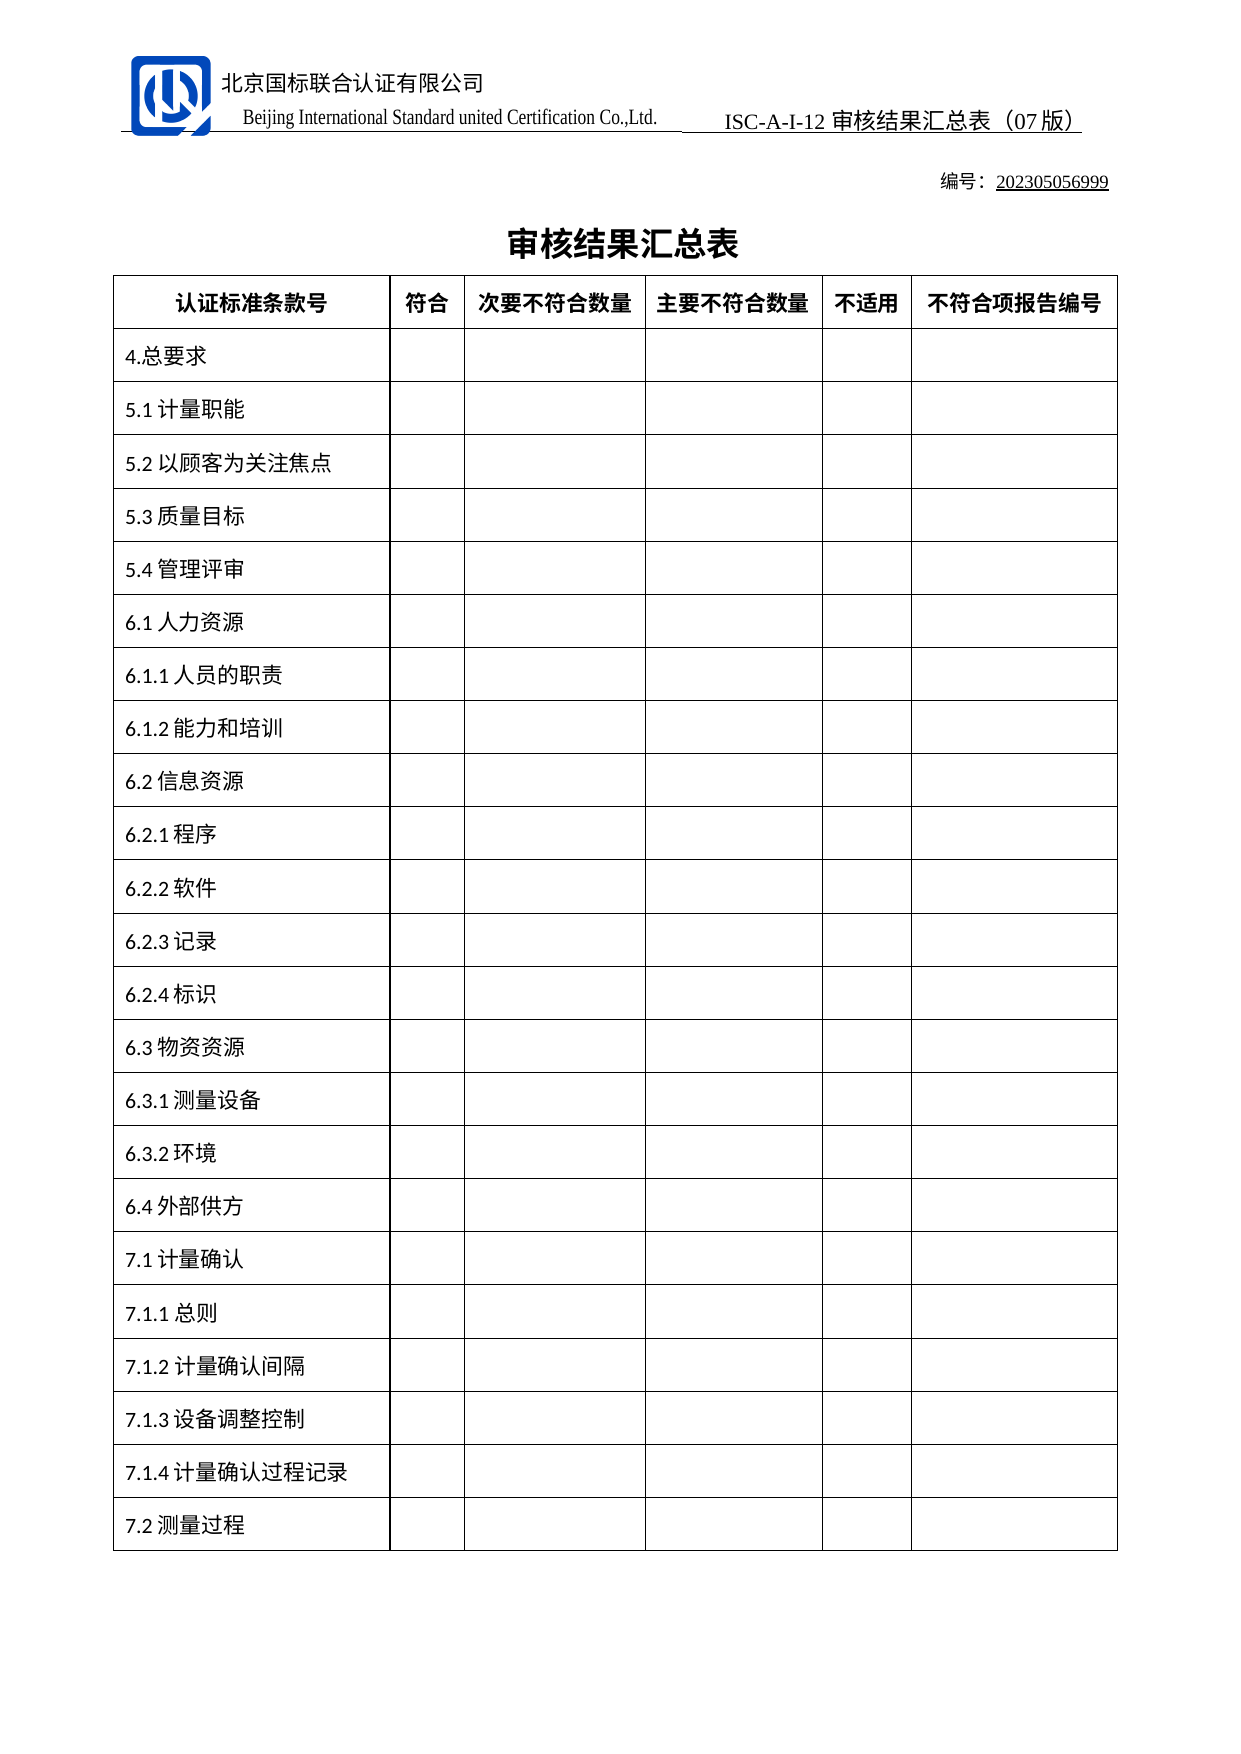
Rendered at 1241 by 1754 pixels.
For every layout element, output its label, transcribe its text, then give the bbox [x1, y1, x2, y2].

table_cell [823, 1285, 911, 1337]
table_cell [391, 435, 464, 487]
text 审核结果汇总表 [138, 210, 1108, 275]
table_cell [465, 1232, 645, 1284]
table_cell [391, 489, 464, 541]
table_cell 5.1 计量职能 [114, 382, 389, 434]
table_cell 6.3.1测量设备 [114, 1073, 389, 1125]
table_cell [646, 1339, 822, 1391]
table_cell [912, 1126, 1117, 1178]
table_cell 6.4外部供方 [114, 1179, 389, 1231]
table_cell [912, 1392, 1117, 1444]
table_cell [912, 329, 1117, 381]
table_cell [465, 329, 645, 381]
table_cell [646, 1126, 822, 1178]
table_cell [391, 807, 464, 859]
table_cell 7.2 测量过程 [114, 1498, 389, 1550]
table_cell [912, 1445, 1117, 1497]
table_cell 6.3.2环境 [114, 1126, 389, 1178]
table_cell 6.3 物资资源 [114, 1020, 389, 1072]
table_cell [391, 967, 464, 1019]
table_cell [646, 860, 822, 912]
table_cell [646, 807, 822, 859]
table_cell [465, 489, 645, 541]
table_cell [646, 1179, 822, 1231]
table_cell [646, 489, 822, 541]
table_cell [646, 1498, 822, 1550]
table_cell [823, 914, 911, 966]
table_cell 6.1.1人员的职责 [114, 648, 389, 700]
table_cell 6.1.2能力和培训 [114, 701, 389, 753]
table_cell [912, 595, 1117, 647]
text 编号：202305056999 [123, 164, 1108, 196]
table_cell [465, 701, 645, 753]
table_cell 4.总要求 [114, 329, 389, 381]
table_cell [912, 914, 1117, 966]
table_cell [465, 860, 645, 912]
table_cell [646, 542, 822, 594]
picture [131, 56, 211, 136]
table_cell [912, 860, 1117, 912]
table_cell 7.1.3设备调整控制 [114, 1392, 389, 1444]
table_cell [823, 435, 911, 487]
table_cell [912, 1339, 1117, 1391]
table_cell [465, 1445, 645, 1497]
table_cell [646, 595, 822, 647]
table_cell 7.1.1 总则 [114, 1285, 389, 1337]
table_cell [465, 1285, 645, 1337]
table_cell 6.2信息资源 [114, 754, 389, 806]
table_cell [823, 595, 911, 647]
table_cell [391, 1126, 464, 1178]
table_cell [646, 329, 822, 381]
table_cell [465, 914, 645, 966]
table_cell [465, 1073, 645, 1125]
table_cell [465, 1392, 645, 1444]
table_cell [465, 1339, 645, 1391]
table_cell [912, 807, 1117, 859]
table_cell [465, 807, 645, 859]
table_cell [912, 754, 1117, 806]
table_cell [912, 489, 1117, 541]
table_cell [391, 860, 464, 912]
table_cell [912, 542, 1117, 594]
table_cell [391, 1073, 464, 1125]
table_cell [912, 382, 1117, 434]
table_cell [465, 542, 645, 594]
table_cell [646, 1392, 822, 1444]
table_cell [823, 860, 911, 912]
table_cell [391, 648, 464, 700]
table_cell [391, 542, 464, 594]
table_header 认证标准条款号 [114, 276, 389, 328]
table_cell [391, 1179, 464, 1231]
table_cell 6.2.4标识 [114, 967, 389, 1019]
table_header 符合 [391, 276, 464, 328]
table_cell [823, 1179, 911, 1231]
table_cell [912, 435, 1117, 487]
table_cell [391, 1498, 464, 1550]
table_cell 7.1.2 计量确认间隔 [114, 1339, 389, 1391]
table_cell [912, 1285, 1117, 1337]
table_header 次要不符合数量 [465, 276, 645, 328]
table_cell [391, 1339, 464, 1391]
table_cell [646, 382, 822, 434]
table_cell [391, 1445, 464, 1497]
table_cell [912, 1232, 1117, 1284]
table_cell 6.1人力资源 [114, 595, 389, 647]
table_cell [465, 435, 645, 487]
table_cell [391, 382, 464, 434]
table_cell [912, 1179, 1117, 1231]
table_cell 6.2.3记录 [114, 914, 389, 966]
table_cell [465, 754, 645, 806]
table_cell [823, 489, 911, 541]
table_cell [391, 1232, 464, 1284]
table_header 不适用 [823, 276, 911, 328]
table_cell [646, 701, 822, 753]
table_cell 5.2 以顾客为关注焦点 [114, 435, 389, 487]
table_cell [823, 754, 911, 806]
table_cell [391, 1285, 464, 1337]
table_cell [823, 1232, 911, 1284]
table_cell [823, 1498, 911, 1550]
table_cell [823, 701, 911, 753]
table_cell [646, 754, 822, 806]
table_cell [391, 914, 464, 966]
table_cell [391, 1392, 464, 1444]
table_cell [823, 382, 911, 434]
table_cell [465, 1179, 645, 1231]
table_cell [391, 754, 464, 806]
table_cell [912, 1498, 1117, 1550]
table_cell [465, 595, 645, 647]
table_cell [823, 1339, 911, 1391]
table_cell [912, 648, 1117, 700]
table_cell [465, 382, 645, 434]
table_cell [912, 1020, 1117, 1072]
table_cell [646, 1285, 822, 1337]
table_cell [465, 1020, 645, 1072]
table_cell [823, 807, 911, 859]
table_cell [465, 1498, 645, 1550]
table_cell [912, 1073, 1117, 1125]
table_cell [391, 701, 464, 753]
table_cell [391, 1020, 464, 1072]
table_header 主要不符合数量 [646, 276, 822, 328]
table_cell [823, 967, 911, 1019]
table_cell 6.2.1程序 [114, 807, 389, 859]
table_cell [465, 648, 645, 700]
table_cell [912, 701, 1117, 753]
table_cell [646, 435, 822, 487]
table_header 不符合项报告编号 [912, 276, 1117, 328]
table_cell [823, 329, 911, 381]
table_cell [823, 648, 911, 700]
table_cell [823, 1020, 911, 1072]
table_cell [646, 914, 822, 966]
table_cell [646, 1232, 822, 1284]
table_cell 5.4 管理评审 [114, 542, 389, 594]
table_cell 7.1.4计量确认过程记录 [114, 1445, 389, 1497]
table_cell [646, 1445, 822, 1497]
table_cell [823, 1126, 911, 1178]
table_cell 5.3 质量目标 [114, 489, 389, 541]
table_cell [646, 1020, 822, 1072]
table_cell 6.2.2软件 [114, 860, 389, 912]
table_cell [823, 1392, 911, 1444]
table_cell [465, 967, 645, 1019]
table_cell [823, 1445, 911, 1497]
table_cell [823, 1073, 911, 1125]
table_cell [912, 967, 1117, 1019]
table_cell [646, 1073, 822, 1125]
table_cell [391, 595, 464, 647]
table_cell [823, 542, 911, 594]
table_cell [465, 1126, 645, 1178]
table_cell [391, 329, 464, 381]
table_cell 7.1计量确认 [114, 1232, 389, 1284]
table_cell [646, 648, 822, 700]
table_cell [646, 967, 822, 1019]
